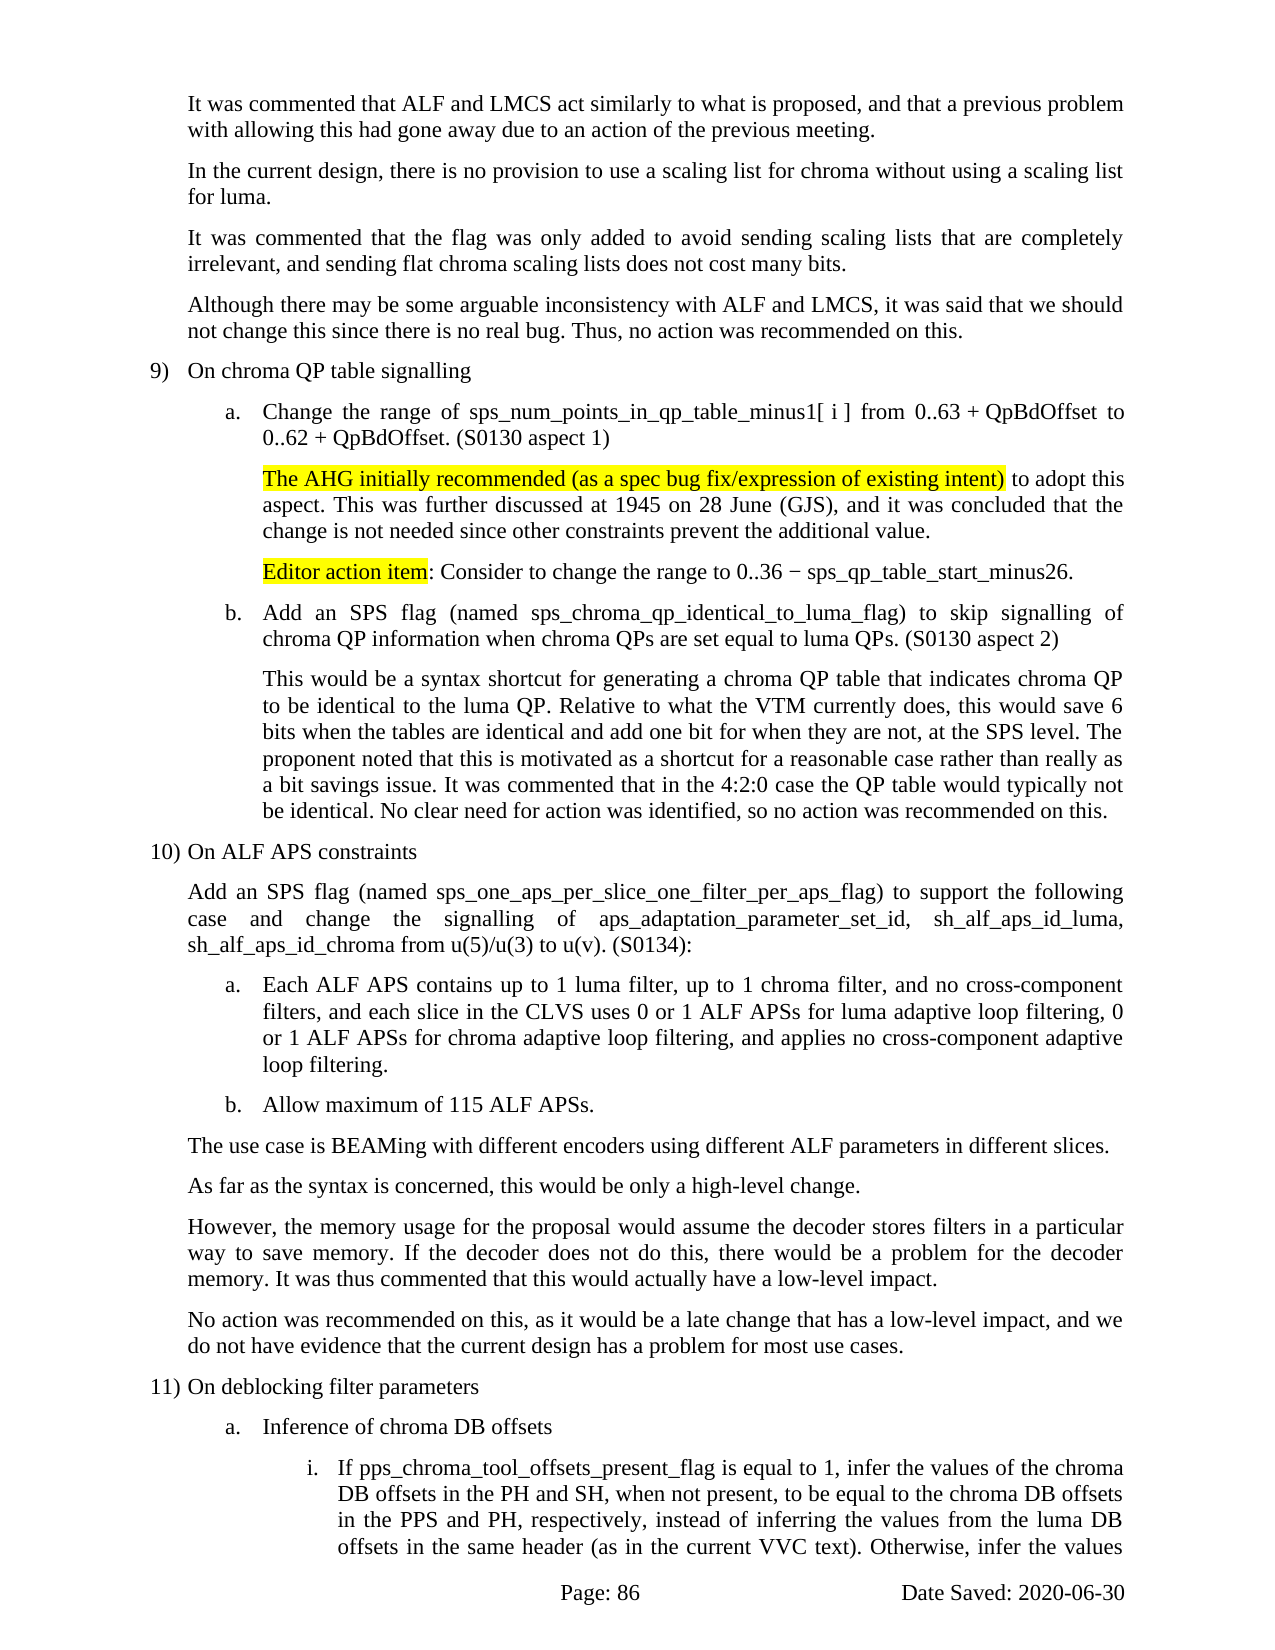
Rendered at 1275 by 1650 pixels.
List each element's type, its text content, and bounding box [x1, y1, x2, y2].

list On chroma QP table signalling [150, 357, 1125, 384]
text It was commented that ALF and LMCS act similarly to what is proposed, and that a previous problem with allowing this had gone away due to an action of the previous meeting. [187, 90, 1125, 143]
text As far as the syntax is concerned, this would be only a high-level change. [187, 1172, 1125, 1198]
list On ALF APS constraints [150, 838, 1125, 864]
text No action was recommended on this, as it would be a late change that has a low-level impact, and we do not have evidence that the current design has a problem for most use cases. [187, 1306, 1125, 1359]
text However, the memory usage for the proposal would assume the decoder stores filters in a particular way to save memory. If the decoder does not do this, there would be a problem for the decoder memory. It was thus commented that this would actually have a low-level impact. [187, 1213, 1125, 1292]
list Add an SPS flag (named sps_chroma_qp_identical_to_luma_flag) to skip signalling of chroma QP information when chroma QPs are set equal to luma QPs. (S0130 aspect 2) [225, 599, 1125, 651]
text This would be a syntax shortcut for generating a chroma QP table that indicates chroma QP to be identical to the luma QP. Relative to what the VTM currently does, this would save 6 bits when the tables are identical and add one bit for when they are not, at the SPS level. The proponent noted that this is motivated as a shortcut for a reasonable case rather than really as a bit savings issue. It was commented that in the 4:2:0 case the QP table would typically not be identical. No clear need for action was identified, so no action was recommended on this. [262, 666, 1125, 824]
text It was commented that the flag was only added to avoid sending scaling lists that are completely irrelevant, and sending flat chroma scaling lists does not cost many bits. [187, 224, 1125, 276]
text Although there may be some arguable inconsistency with ALF and LMCS, it was said that we should not change this since there is no real bug. Thus, no action was recommended on this. [187, 291, 1125, 343]
text In the current design, there is no provision to use a scaling list for chroma without using a scaling list for luma. [187, 157, 1125, 209]
list Each ALF APS contains up to 1 luma filter, up to 1 chroma filter, and no cross-component filters, and each slice in the CLVS uses 0 or 1 ALF APSs for luma adaptive loop filtering, 0 or 1 ALF APSs for chroma adaptive loop filtering, and applies no cross-component adaptive loop filtering. [225, 972, 1125, 1077]
text The use case is BEAMing with different encoders using different ALF parameters in different slices. [187, 1132, 1125, 1158]
text Add an SPS flag (named sps_one_aps_per_slice_one_filter_per_aps_flag) to support the following case and change the signalling of aps_adaptation_parameter_set_id, sh_alf_aps_id_luma, sh_alf_aps_id_chroma from u(5)/u(3) to u(v). (S0134): [187, 878, 1125, 957]
text The AHG initially recommended (as a spec bug fix/expression of existing intent) to adopt this aspect. This was further discussed at 1945 on 28 June (GJS), and it was concluded that the change is not needed since other constraints prevent the additional value. [262, 465, 1125, 544]
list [319, 1454, 1125, 1559]
list On deblocking filter parameters [150, 1373, 1125, 1399]
list Change the range of sps_num_points_in_qp_table_minus1[ i ] from 0..63 + QpBdOffset to 0..62 + QpBdOffset. (S0130 aspect 1) [225, 398, 1125, 451]
text Editor action item: Consider to change the range to 0..36 − sps_qp_table_start_minus26. [428, 558, 1125, 584]
list Inference of chroma DB offsets [225, 1413, 1125, 1440]
list Allow maximum of 115 ALF APSs. [225, 1091, 1125, 1117]
